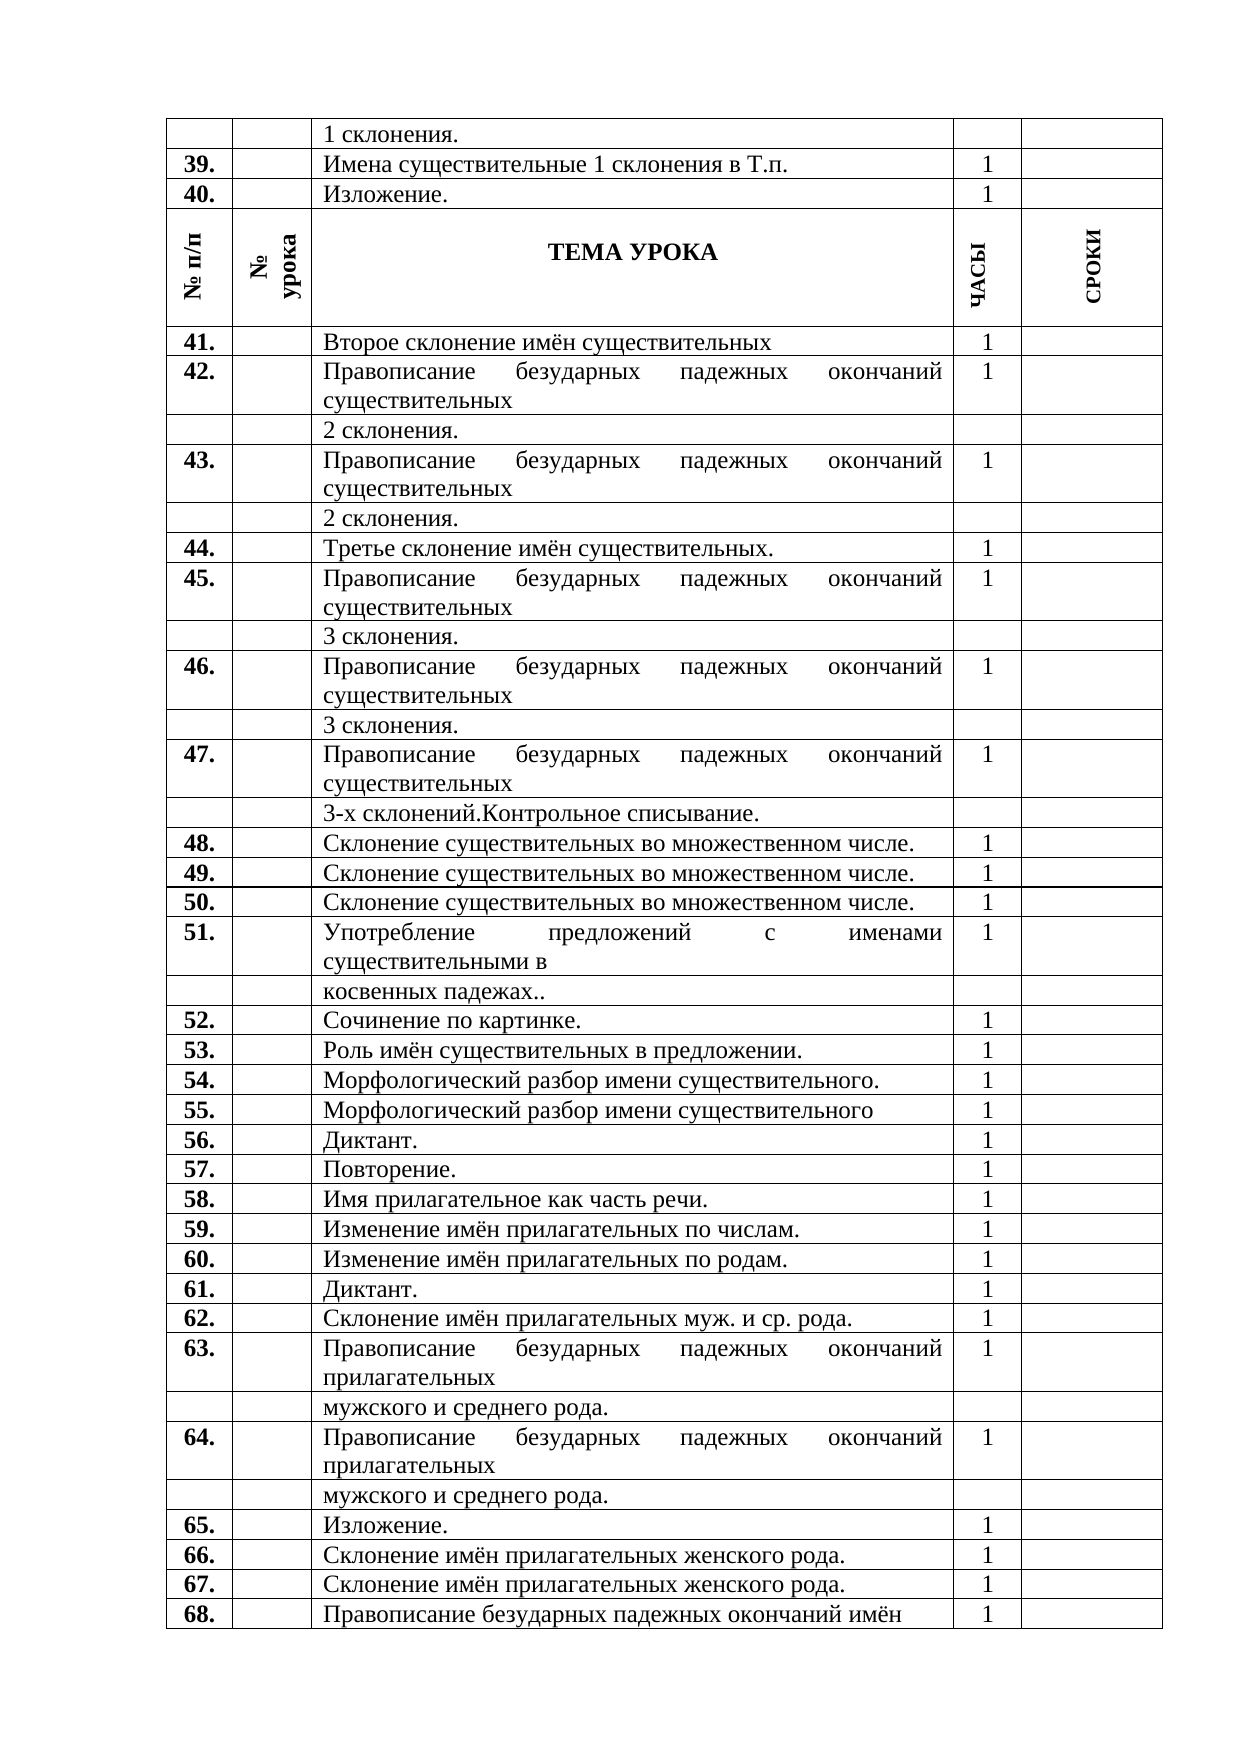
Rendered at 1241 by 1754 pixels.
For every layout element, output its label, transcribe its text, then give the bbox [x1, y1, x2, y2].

table_cell Правописание безударных падежных окончаний прилагательных [312, 1422, 953, 1479]
table_cell [233, 503, 311, 532]
table_cell 1 [954, 533, 1021, 562]
table_cell Диктант. [312, 1125, 953, 1153]
table_cell [167, 119, 232, 148]
table_cell 1 [954, 1155, 1021, 1183]
table_cell 1 [954, 888, 1021, 916]
table_cell [233, 179, 311, 207]
table_cell [1022, 1480, 1162, 1509]
table_cell 50. [167, 888, 232, 916]
table_cell 52. [167, 1006, 232, 1034]
table_cell [233, 1095, 311, 1124]
table_cell [1022, 651, 1162, 709]
table_cell косвенных падежах.. [312, 976, 953, 1004]
table_cell [1022, 1035, 1162, 1064]
table_cell 1 [954, 858, 1021, 886]
table_cell [1022, 1214, 1162, 1243]
table_cell [233, 1422, 311, 1479]
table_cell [312, 1599, 953, 1628]
table_cell [1022, 533, 1162, 562]
table_cell [167, 621, 232, 650]
table_cell [1022, 740, 1162, 797]
table_cell [954, 1480, 1021, 1509]
table_cell [233, 710, 311, 738]
table_cell [233, 1214, 311, 1243]
table_cell Склонение существительных во множественном числе. [312, 828, 953, 857]
table_cell Сочинение по картинке. [312, 1006, 953, 1034]
table_cell 62. [167, 1304, 232, 1332]
table_cell СРОКИ [1022, 209, 1162, 326]
table_cell [954, 415, 1021, 444]
table_cell 1 [954, 1274, 1021, 1302]
table_cell [1022, 1392, 1162, 1421]
table_cell [233, 149, 311, 178]
table_cell 1 [954, 1184, 1021, 1213]
table_cell [1022, 1095, 1162, 1124]
table_cell [1022, 327, 1162, 355]
table_cell Склонение имён прилагательных женского рода. [312, 1540, 953, 1568]
table_cell [1022, 1184, 1162, 1213]
table_cell [233, 858, 311, 886]
table_cell 59. [167, 1214, 232, 1243]
table_cell 3 склонения. [312, 621, 953, 650]
table_cell [233, 740, 311, 797]
table_cell [1022, 858, 1162, 886]
table_cell 1 [954, 327, 1021, 355]
table_cell 44. [167, 533, 232, 562]
table_cell Склонение существительных во множественном числе. [312, 858, 953, 886]
table_cell [233, 621, 311, 650]
table_cell [233, 828, 311, 857]
table_cell [954, 798, 1021, 827]
table_cell [233, 1333, 311, 1391]
table_cell [954, 976, 1021, 1004]
table_cell 1 [954, 445, 1021, 502]
table_cell 40. [167, 179, 232, 207]
table_cell 1 [954, 1006, 1021, 1034]
table_cell 1 [954, 1214, 1021, 1243]
table_cell [167, 415, 232, 444]
table_cell 55. [167, 1095, 232, 1124]
table_cell 3 склонения. [312, 710, 953, 738]
table_cell [1022, 917, 1162, 975]
table_cell ЧАСЫ [954, 209, 1021, 326]
table_cell [1022, 1304, 1162, 1332]
table_cell [1022, 503, 1162, 532]
table_cell 1 [954, 356, 1021, 414]
table_cell мужского и среднего рода. [312, 1392, 953, 1421]
table_cell 60. [167, 1244, 232, 1273]
table_cell 51. [167, 917, 232, 975]
table_cell [233, 798, 311, 827]
table_cell [1022, 563, 1162, 620]
table_cell Правописание безударных падежных окончаний существительных [312, 563, 953, 620]
table_cell № урока [233, 209, 311, 326]
table_cell Повторение. [312, 1155, 953, 1183]
table_cell 1 склонения. [312, 119, 953, 148]
table_cell [954, 710, 1021, 738]
table_cell [233, 327, 311, 355]
table_cell 1 [954, 1422, 1021, 1479]
table_cell 1 [954, 179, 1021, 207]
table_cell 57. [167, 1155, 232, 1183]
table_cell [167, 976, 232, 1004]
table_cell [233, 1244, 311, 1273]
table_cell [1022, 1006, 1162, 1034]
table_cell [1022, 1065, 1162, 1094]
table_cell 1 [954, 1510, 1021, 1539]
table_cell [1022, 179, 1162, 207]
table_cell [233, 1599, 311, 1628]
table_cell 47. [167, 740, 232, 797]
table_cell [1022, 1244, 1162, 1273]
table_cell [233, 888, 311, 916]
table_cell [1022, 621, 1162, 650]
table_cell 42. [167, 356, 232, 414]
table_cell 61. [167, 1274, 232, 1302]
table_cell 46. [167, 651, 232, 709]
table_cell [1022, 356, 1162, 414]
table_cell 68. [167, 1599, 232, 1628]
table_cell Третье склонение имён существительных. [312, 533, 953, 562]
table_cell [233, 1035, 311, 1064]
table_cell 2 склонения. [312, 415, 953, 444]
table_cell Диктант. [312, 1274, 953, 1302]
table_cell Правописание безударных падежных окончаний существительных [312, 445, 953, 502]
table_cell [1022, 445, 1162, 502]
table_cell [1022, 1125, 1162, 1153]
table_cell 3-х склонений.Контрольное списывание. [312, 798, 953, 827]
table_cell [167, 710, 232, 738]
table_cell 39. [167, 149, 232, 178]
table_cell Изложение. [312, 179, 953, 207]
table_cell [1022, 1422, 1162, 1479]
table_cell 1 [954, 1065, 1021, 1094]
table_cell [167, 798, 232, 827]
table_cell 1 [954, 1095, 1021, 1124]
table_cell [167, 503, 232, 532]
table_cell 1 [954, 1304, 1021, 1332]
table_cell [233, 1155, 311, 1183]
table_cell [233, 651, 311, 709]
table_cell Второе склонение имён существительных [312, 327, 953, 355]
table_cell Морфологический разбор имени существительного. [312, 1065, 953, 1094]
table_cell 1 [954, 740, 1021, 797]
table_cell [233, 1125, 311, 1153]
table_cell [233, 1510, 311, 1539]
table_cell [167, 1392, 232, 1421]
table_cell [233, 1570, 311, 1598]
table_cell [233, 119, 311, 148]
table_cell 1 [954, 149, 1021, 178]
table_cell 1 [954, 1125, 1021, 1153]
table_cell Употребление предложений с именами существительными в [312, 917, 953, 975]
table_cell [233, 415, 311, 444]
table_cell [1022, 1274, 1162, 1302]
table_cell 1 [954, 828, 1021, 857]
table_cell [1022, 149, 1162, 178]
table_cell 1 [954, 917, 1021, 975]
table_cell [954, 119, 1021, 148]
table_cell Правописание безударных падежных окончаний существительных [312, 740, 953, 797]
table_cell Правописание безударных падежных окончаний прилагательных [312, 1333, 953, 1391]
table_cell № п/п [167, 209, 232, 326]
table_cell [233, 1304, 311, 1332]
table_cell 1 [954, 651, 1021, 709]
table_cell 56. [167, 1125, 232, 1153]
table_cell [1022, 976, 1162, 1004]
table_cell [954, 1392, 1021, 1421]
table_cell [1022, 1599, 1162, 1628]
table_cell Изменение имён прилагательных по числам. [312, 1214, 953, 1243]
table_cell [1022, 828, 1162, 857]
table_cell [1022, 888, 1162, 916]
table_cell [233, 563, 311, 620]
table_cell Имена существительные 1 склонения в Т.п. [312, 149, 953, 178]
table_cell Роль имён существительных в предложении. [312, 1035, 953, 1064]
table_cell [233, 1065, 311, 1094]
table_cell мужского и среднего рода. [312, 1480, 953, 1509]
table_cell [1022, 1510, 1162, 1539]
table_cell Изменение имён прилагательных по родам. [312, 1244, 953, 1273]
table_cell [954, 621, 1021, 650]
table_cell [233, 1540, 311, 1568]
table_cell 1 [954, 1333, 1021, 1391]
table_cell 65. [167, 1510, 232, 1539]
table_cell [167, 1480, 232, 1509]
table_cell 1 [954, 1540, 1021, 1568]
table_cell ТЕМА УРОКА [312, 209, 953, 326]
table_cell [233, 1274, 311, 1302]
table_cell [233, 1006, 311, 1034]
table_cell [233, 445, 311, 502]
table_cell 2 склонения. [312, 503, 953, 532]
table_cell [233, 1392, 311, 1421]
table_cell Имя прилагательное как часть речи. [312, 1184, 953, 1213]
table_cell [1022, 1570, 1162, 1598]
table_cell 1 [954, 1570, 1021, 1598]
table_cell 58. [167, 1184, 232, 1213]
table_cell 1 [954, 1599, 1021, 1628]
table_cell 1 [954, 563, 1021, 620]
table_cell Склонение имён прилагательных муж. и ср. рода. [312, 1304, 953, 1332]
table_cell [1022, 798, 1162, 827]
table_cell 54. [167, 1065, 232, 1094]
table_cell Изложение. [312, 1510, 953, 1539]
table_cell [1022, 1540, 1162, 1568]
table_cell 41. [167, 327, 232, 355]
table_cell 43. [167, 445, 232, 502]
table_cell [233, 1480, 311, 1509]
table_cell 63. [167, 1333, 232, 1391]
table_cell 67. [167, 1570, 232, 1598]
table_cell Склонение существительных во множественном числе. [312, 888, 953, 916]
table_cell [1022, 119, 1162, 148]
table_cell 1 [954, 1035, 1021, 1064]
table_cell [1022, 1155, 1162, 1183]
table_cell [233, 533, 311, 562]
table_cell [1022, 415, 1162, 444]
table_cell [1022, 1333, 1162, 1391]
table_cell Правописание безударных падежных окончаний существительных [312, 651, 953, 709]
table_cell 64. [167, 1422, 232, 1479]
table_cell Склонение имён прилагательных женского рода. [312, 1570, 953, 1598]
table_cell 48. [167, 828, 232, 857]
table_cell 53. [167, 1035, 232, 1064]
table_cell 1 [954, 1244, 1021, 1273]
table_cell [233, 356, 311, 414]
table_cell 49. [167, 858, 232, 886]
table_cell 66. [167, 1540, 232, 1568]
table_cell [233, 1184, 311, 1213]
table_cell Морфологический разбор имени существительного [312, 1095, 953, 1124]
table_cell [233, 976, 311, 1004]
table_cell [1022, 710, 1162, 738]
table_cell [312, 356, 953, 414]
table_cell [233, 917, 311, 975]
table_cell [954, 503, 1021, 532]
table_cell 45. [167, 563, 232, 620]
